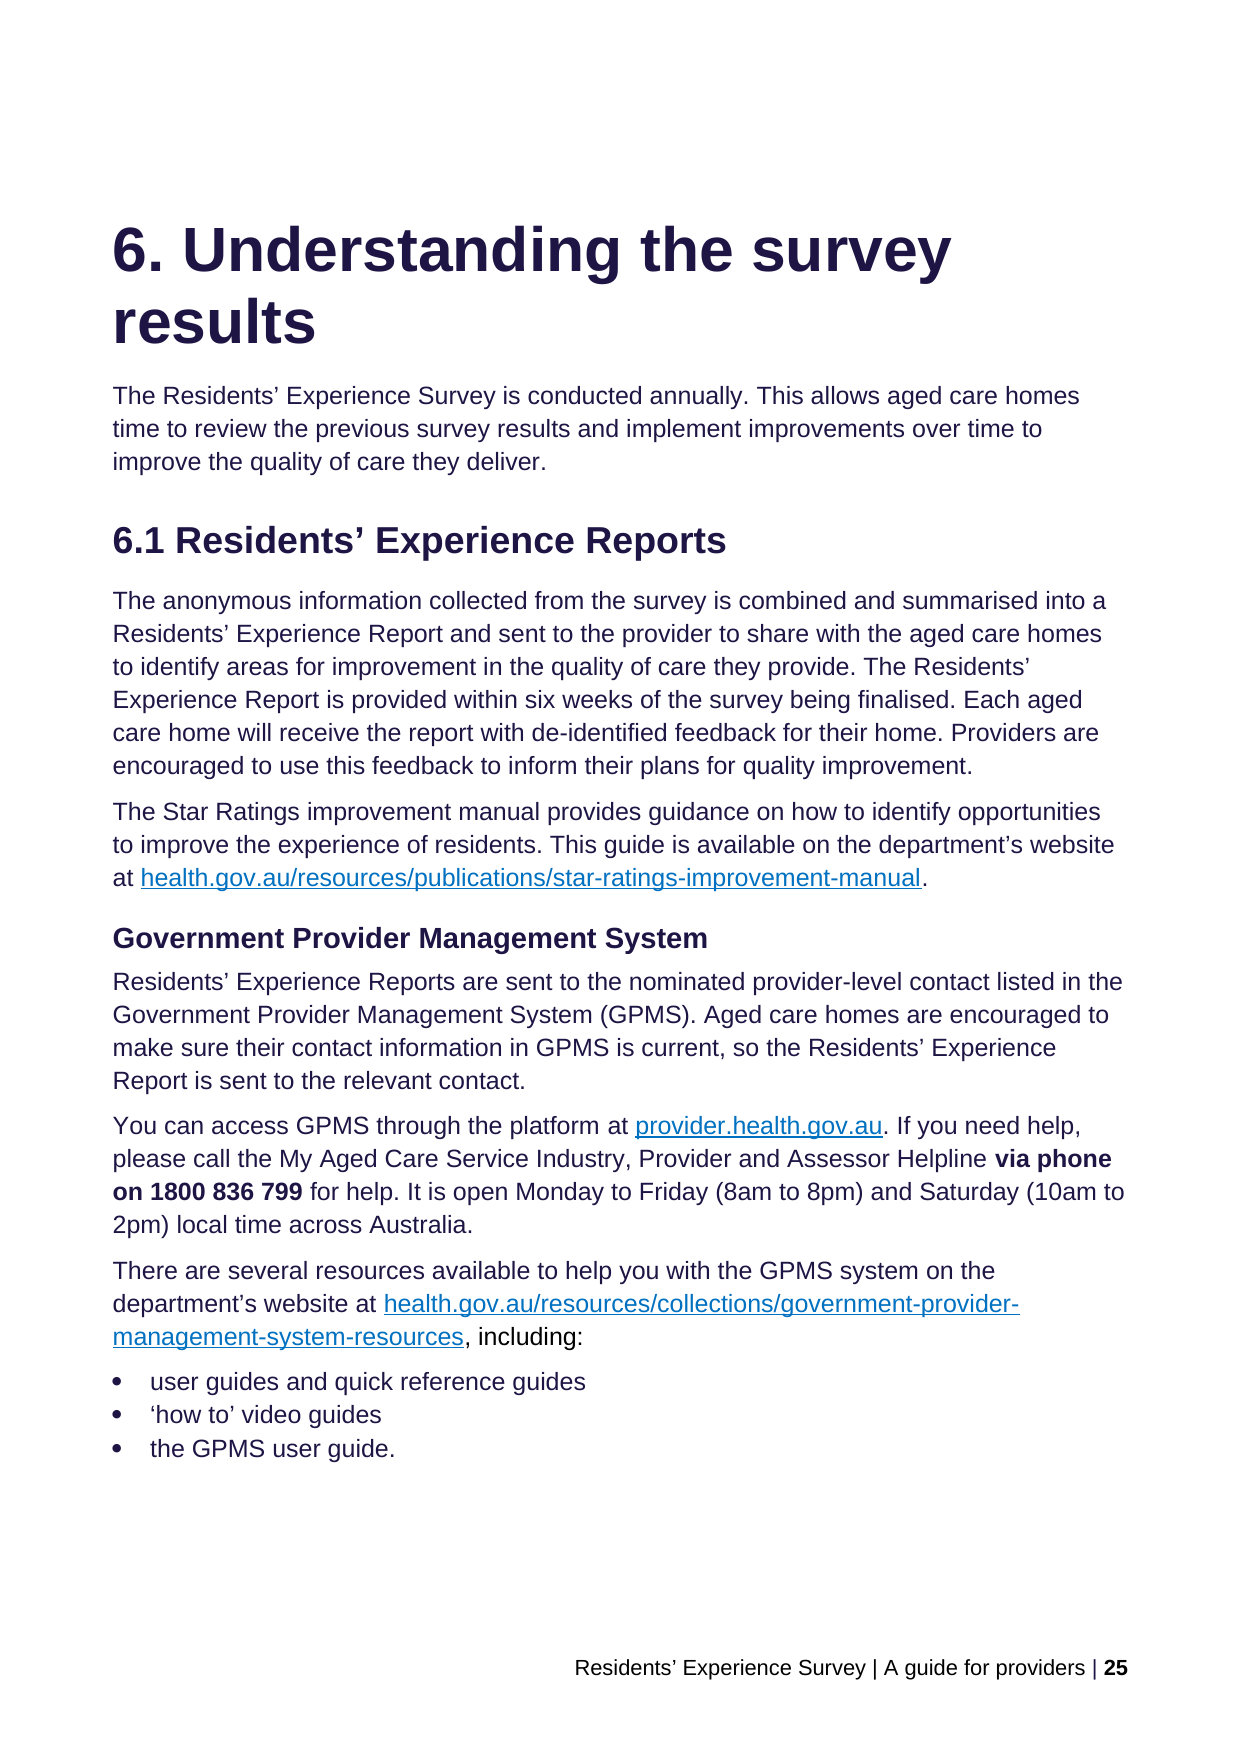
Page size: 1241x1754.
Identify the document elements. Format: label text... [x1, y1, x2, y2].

subtitle 6. Understanding the survey results [112, 212, 1128, 356]
subtitle 6.1 Residents’ Experience Reports [112, 518, 1128, 561]
text Residents’ Experience Reports are sent to the nominated provider-level contact listed in the Government Provider Management System (GPMS). Aged care homes are encouraged to make sure their contact information in GPMS is current, so the Residents’ Experience Report is sent to the relevant contact. [112, 967, 1128, 1094]
list the GPMS user guide. [112, 1434, 1128, 1462]
list ‘how to’ video guides [112, 1401, 1128, 1429]
list user guides and quick reference guides [112, 1367, 1128, 1396]
text There are several resources available to help you with the GPMS system on the department’s website at health.gov.au/resources/collections/government-provider-management-system-resources, including: [112, 1256, 1128, 1351]
text The Star Ratings improvement manual provides guidance on how to identify opportunities to improve the experience of residents. This guide is available on the department’s website at health.gov.au/resources/publications/star-ratings-improvement-manual. [112, 797, 1128, 891]
subtitle Government Provider Management System [112, 921, 1128, 954]
text The Residents’ Experience Survey is conducted annually. This allows aged care homes time to review the previous survey results and implement improvements over time to improve the quality of care they deliver. [112, 381, 1128, 476]
text You can access GPMS through the platform at provider.health.gov.au. If you need help, please call the My Aged Care Service Industry, Provider and Assessor Helpline via phone on 1800 836 799 for help. It is open Monday to Friday (8am to 8pm) and Saturday (10am to 2pm) local time across Australia. [112, 1111, 1128, 1239]
text The anonymous information collected from the survey is combined and summarised into a Residents’ Experience Report and sent to the provider to share with the aged care homes to identify areas for improvement in the quality of care they provide. The Residents’ Experience Report is provided within six weeks of the survey being finalised. Each aged care home will receive the report with de-identified feedback for their home. Providers are encouraged to use this feedback to inform their plans for quality improvement. [112, 586, 1128, 780]
